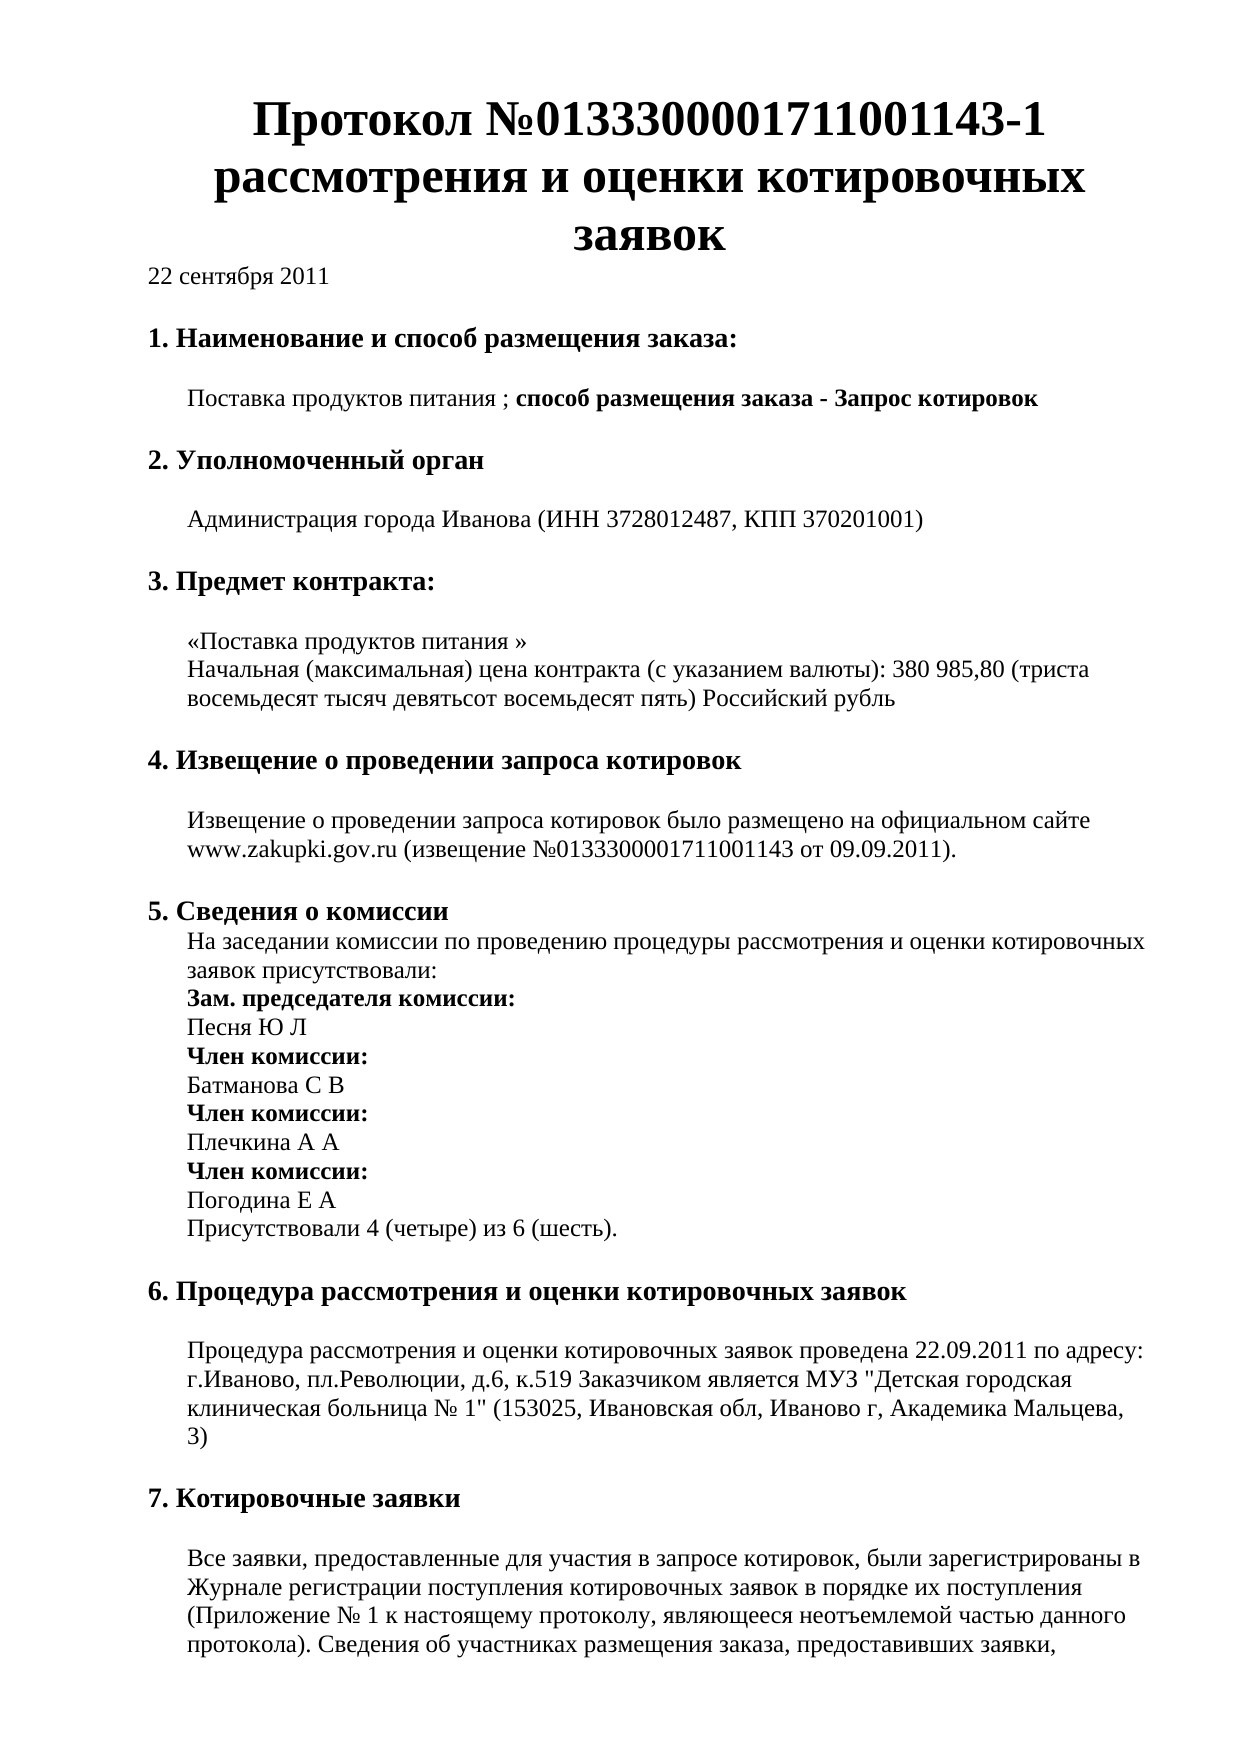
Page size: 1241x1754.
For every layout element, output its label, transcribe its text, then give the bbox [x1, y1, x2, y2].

text Член комиссии: Батманова С В [187, 1041, 1152, 1098]
text 3. Предмет контракта: [148, 564, 1152, 597]
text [187, 1543, 1152, 1658]
text Член комиссии: Плечкина А А [187, 1098, 1152, 1156]
text «Поставка продуктов питания » Начальная (максимальная) цена контракта (с указанием валюты): 380 985,80 (триста восемьдесят тысяч девятьсот восемьдесят пять) Российский рубль [187, 626, 1152, 712]
text Присутствовали 4 (четыре) из 6 (шесть). [187, 1213, 1152, 1242]
text На заседании комиссии по проведению процедуры рассмотрения и оценки котировочных заявок присутствовали: [187, 926, 1152, 983]
text 6. Процедура рассмотрения и оценки котировочных заявок [148, 1273, 1152, 1306]
text 4. Извещение о проведении запроса котировок [148, 743, 1152, 776]
text 2. Уполномоченный орган [148, 443, 1152, 475]
text Администрация города Иванова (ИНН 3728012487, КПП 370201001) [187, 504, 1152, 533]
text Протокол №0133300001711001143-1 [148, 89, 1152, 146]
text 5. Сведения о комиссии [148, 894, 1152, 926]
text Извещение о проведении запроса котировок было размещено на официальном сайте www.zakupki.gov.ru (извещение №0133300001711001143 от 09.09.2011). [187, 805, 1152, 862]
text 7. Котировочные заявки [148, 1481, 1152, 1514]
text рассмотрения и оценки котировочных заявок [148, 146, 1152, 261]
text Член комиссии: Погодина Е А [187, 1156, 1152, 1213]
text Поставка продуктов питания ; способ размещения заказа - Запрос котировок [187, 383, 1152, 411]
text Процедура рассмотрения и оценки котировочных заявок проведена 22.09.2011 по адресу: г.Иваново, пл.Революции, д.6, к.519 Заказчиком является МУЗ "Детская городская клиническая больница № 1" (153025, Ивановская обл, Иваново г, Академика Мальцева, 3) [187, 1335, 1152, 1450]
text Зам. председателя комиссии: Песня Ю Л [187, 983, 1152, 1041]
text 1. Наименование и способ размещения заказа: [148, 321, 1152, 353]
text 22 сентября 2011 [148, 261, 1152, 290]
